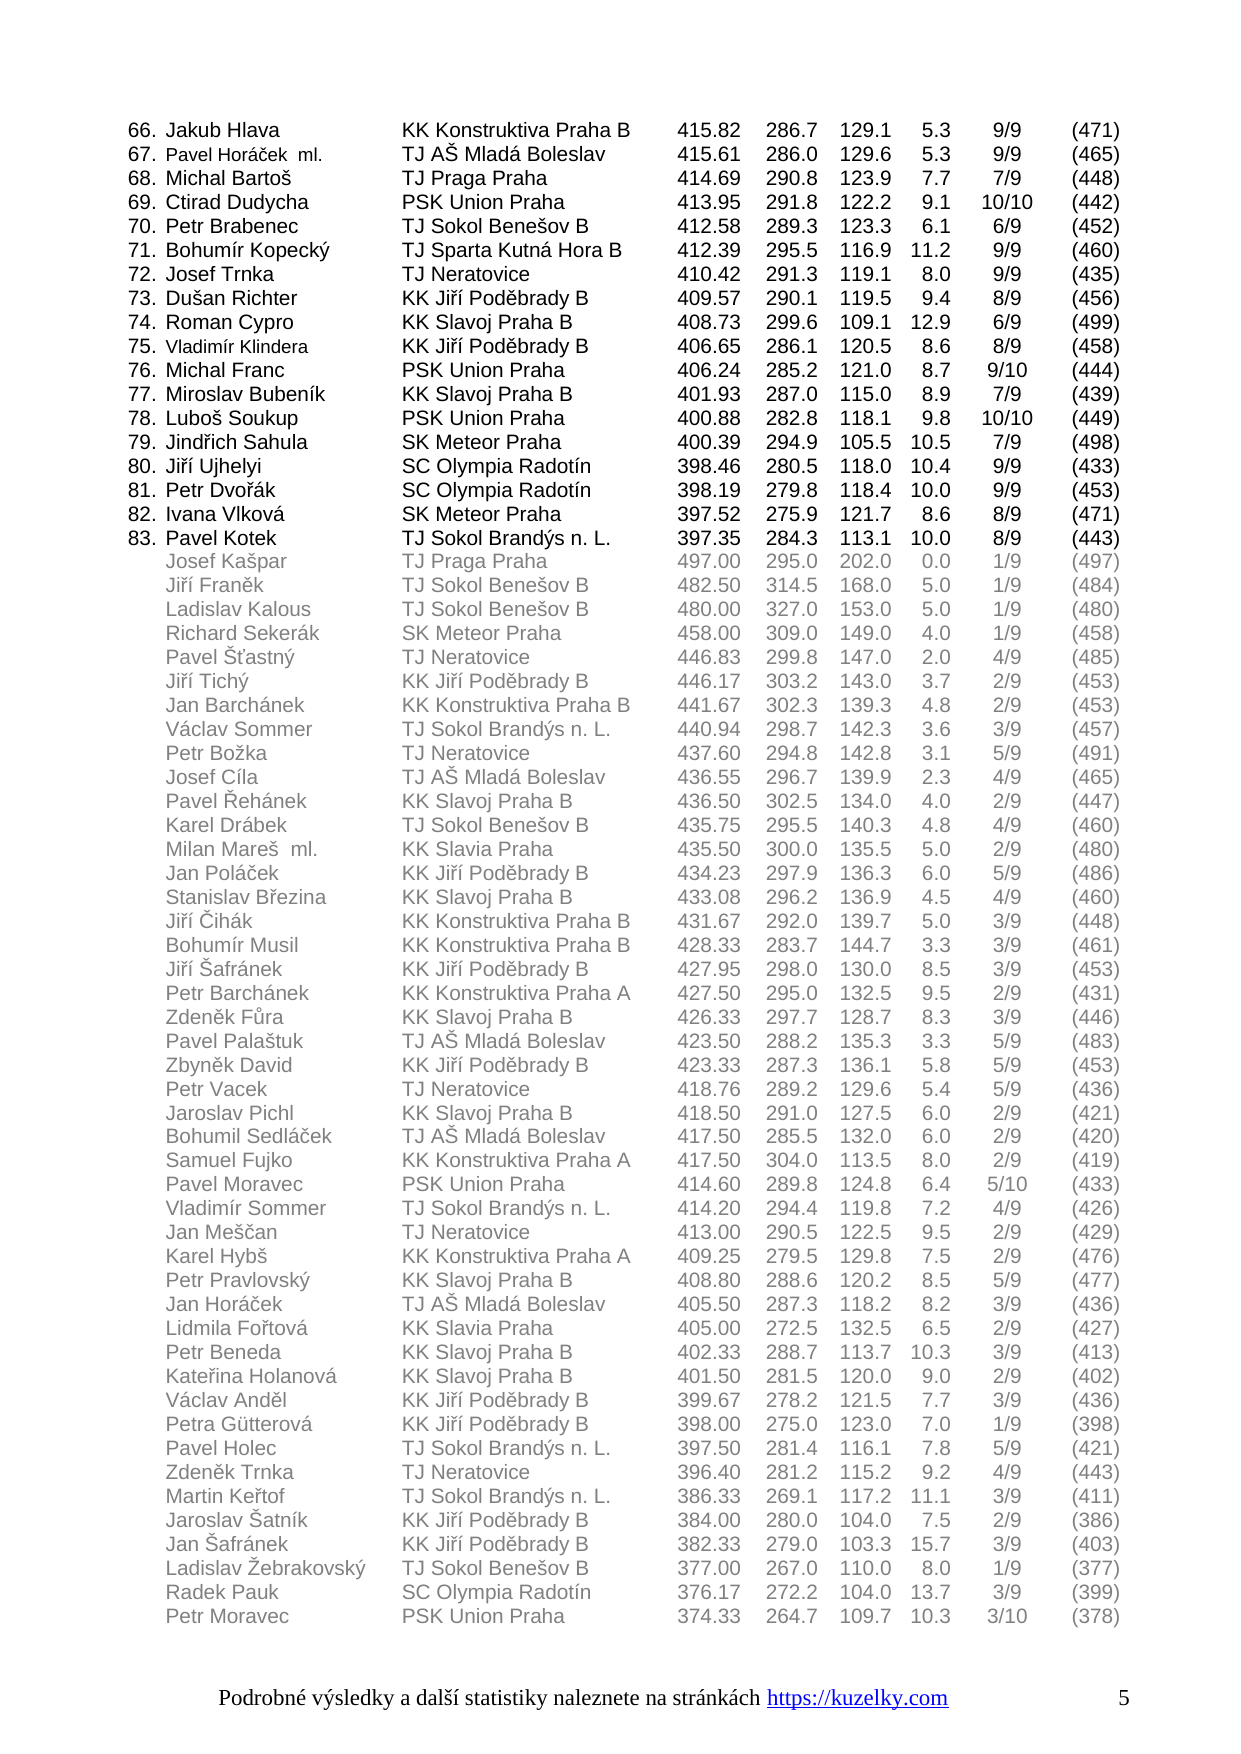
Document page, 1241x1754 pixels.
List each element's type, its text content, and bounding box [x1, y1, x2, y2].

text Petr Moravec PSK Union Praha 374.33 264.7 109.7 10.3 3/10 (378) [106, 1603, 1134, 1627]
text Zdeněk Fůra KK Slavoj Praha B 426.33 297.7 128.7 8.3 3/9 (446) [106, 1004, 1134, 1028]
text Petra Gütterová KK Jiří Poděbrady B 398.00 275.0 123.0 7.0 1/9 (398) [106, 1412, 1134, 1436]
text Karel Hybš KK Konstruktiva Praha A 409.25 279.5 129.8 7.5 2/9 (476) [106, 1244, 1134, 1268]
text Pavel Řehánek KK Slavoj Praha B 436.50 302.5 134.0 4.0 2/9 (447) [106, 789, 1134, 813]
text Pavel Moravec PSK Union Praha 414.60 289.8 124.8 6.4 5/10 (433) [106, 1172, 1134, 1196]
text Lidmila Fořtová KK Slavia Praha 405.00 272.5 132.5 6.5 2/9 (427) [106, 1316, 1134, 1340]
text 83. Pavel Kotek TJ Sokol Brandýs n. L. 397.35 284.3 113.1 10.0 8/9 (443) [106, 525, 1134, 549]
text Karel Drábek TJ Sokol Benešov B 435.75 295.5 140.3 4.8 4/9 (460) [106, 813, 1134, 837]
text Petr Vacek TJ Neratovice 418.76 289.2 129.6 5.4 5/9 (436) [106, 1076, 1134, 1100]
text Petr Beneda KK Slavoj Praha B 402.33 288.7 113.7 10.3 3/9 (413) [106, 1340, 1134, 1364]
text Ladislav Kalous TJ Sokol Benešov B 480.00 327.0 153.0 5.0 1/9 (480) [106, 597, 1134, 621]
text 68. Michal Bartoš TJ Praga Praha 414.69 290.8 123.9 7.7 7/9 (448) [106, 166, 1134, 190]
text Jan Barchánek KK Konstruktiva Praha B 441.67 302.3 139.3 4.8 2/9 (453) [106, 693, 1134, 717]
text Jan Meščan TJ Neratovice 413.00 290.5 122.5 9.5 2/9 (429) [106, 1220, 1134, 1244]
text Jaroslav Pichl KK Slavoj Praha B 418.50 291.0 127.5 6.0 2/9 (421) [106, 1100, 1134, 1124]
text Pavel Šťastný TJ Neratovice 446.83 299.8 147.0 2.0 4/9 (485) [106, 645, 1134, 669]
text Kateřina Holanová KK Slavoj Praha B 401.50 281.5 120.0 9.0 2/9 (402) [106, 1364, 1134, 1388]
text Pavel Palaštuk TJ AŠ Mladá Boleslav 423.50 288.2 135.3 3.3 5/9 (483) [106, 1028, 1134, 1052]
text Jiří Šafránek KK Jiří Poděbrady B 427.95 298.0 130.0 8.5 3/9 (453) [106, 957, 1134, 981]
text Vladimír Sommer TJ Sokol Brandýs n. L. 414.20 294.4 119.8 7.2 4/9 (426) [106, 1196, 1134, 1220]
text 77. Miroslav Bubeník KK Slavoj Praha B 401.93 287.0 115.0 8.9 7/9 (439) [106, 382, 1134, 406]
text Josef Kašpar TJ Praga Praha 497.00 295.0 202.0 0.0 1/9 (497) [106, 549, 1134, 573]
text 79. Jindřich Sahula SK Meteor Praha 400.39 294.9 105.5 10.5 7/9 (498) [106, 429, 1134, 453]
text 69. Ctirad Dudycha PSK Union Praha 413.95 291.8 122.2 9.1 10/10 (442) [106, 190, 1134, 214]
text 75. Vladimír Klindera KK Jiří Poděbrady B 406.65 286.1 120.5 8.6 8/9 (458) [106, 334, 1134, 358]
text 67. Pavel Horáček ml. TJ AŠ Mladá Boleslav 415.61 286.0 129.6 5.3 9/9 (465) [106, 142, 1134, 166]
text Jaroslav Šatník KK Jiří Poděbrady B 384.00 280.0 104.0 7.5 2/9 (386) [106, 1508, 1134, 1532]
text Stanislav Březina KK Slavoj Praha B 433.08 296.2 136.9 4.5 4/9 (460) [106, 885, 1134, 909]
text Martin Keřtof TJ Sokol Brandýs n. L. 386.33 269.1 117.2 11.1 3/9 (411) [106, 1484, 1134, 1508]
text Radek Pauk SC Olympia Radotín 376.17 272.2 104.0 13.7 3/9 (399) [106, 1579, 1134, 1603]
text Jiří Čihák KK Konstruktiva Praha B 431.67 292.0 139.7 5.0 3/9 (448) [106, 909, 1134, 933]
text Bohumír Musil KK Konstruktiva Praha B 428.33 283.7 144.7 3.3 3/9 (461) [106, 933, 1134, 957]
text 73. Dušan Richter KK Jiří Poděbrady B 409.57 290.1 119.5 9.4 8/9 (456) [106, 286, 1134, 310]
text 70. Petr Brabenec TJ Sokol Benešov B 412.58 289.3 123.3 6.1 6/9 (452) [106, 214, 1134, 238]
text Jan Šafránek KK Jiří Poděbrady B 382.33 279.0 103.3 15.7 3/9 (403) [106, 1532, 1134, 1556]
text Pavel Holec TJ Sokol Brandýs n. L. 397.50 281.4 116.1 7.8 5/9 (421) [106, 1436, 1134, 1460]
text Josef Cíla TJ AŠ Mladá Boleslav 436.55 296.7 139.9 2.3 4/9 (465) [106, 765, 1134, 789]
text 81. Petr Dvořák SC Olympia Radotín 398.19 279.8 118.4 10.0 9/9 (453) [106, 477, 1134, 501]
text Petr Barchánek KK Konstruktiva Praha A 427.50 295.0 132.5 9.5 2/9 (431) [106, 981, 1134, 1004]
text Bohumil Sedláček TJ AŠ Mladá Boleslav 417.50 285.5 132.0 6.0 2/9 (420) [106, 1124, 1134, 1148]
text Richard Sekerák SK Meteor Praha 458.00 309.0 149.0 4.0 1/9 (458) [106, 621, 1134, 645]
text Zdeněk Trnka TJ Neratovice 396.40 281.2 115.2 9.2 4/9 (443) [106, 1460, 1134, 1484]
text 78. Luboš Soukup PSK Union Praha 400.88 282.8 118.1 9.8 10/10 (449) [106, 406, 1134, 429]
text Václav Anděl KK Jiří Poděbrady B 399.67 278.2 121.5 7.7 3/9 (436) [106, 1388, 1134, 1412]
text Jan Horáček TJ AŠ Mladá Boleslav 405.50 287.3 118.2 8.2 3/9 (436) [106, 1292, 1134, 1316]
text 76. Michal Franc PSK Union Praha 406.24 285.2 121.0 8.7 9/10 (444) [106, 358, 1134, 382]
text Ladislav Žebrakovský TJ Sokol Benešov B 377.00 267.0 110.0 8.0 1/9 (377) [106, 1556, 1134, 1579]
text Zbyněk David KK Jiří Poděbrady B 423.33 287.3 136.1 5.8 5/9 (453) [106, 1052, 1134, 1076]
text 72. Josef Trnka TJ Neratovice 410.42 291.3 119.1 8.0 9/9 (435) [106, 262, 1134, 286]
text Jan Poláček KK Jiří Poděbrady B 434.23 297.9 136.3 6.0 5/9 (486) [106, 861, 1134, 885]
text Milan Mareš ml. KK Slavia Praha 435.50 300.0 135.5 5.0 2/9 (480) [106, 837, 1134, 861]
text Jiří Franěk TJ Sokol Benešov B 482.50 314.5 168.0 5.0 1/9 (484) [106, 573, 1134, 597]
text 82. Ivana Vlková SK Meteor Praha 397.52 275.9 121.7 8.6 8/9 (471) [106, 501, 1134, 525]
text 71. Bohumír Kopecký TJ Sparta Kutná Hora B 412.39 295.5 116.9 11.2 9/9 (460) [106, 238, 1134, 262]
text 80. Jiří Ujhelyi SC Olympia Radotín 398.46 280.5 118.0 10.4 9/9 (433) [106, 453, 1134, 477]
text 66. Jakub Hlava KK Konstruktiva Praha B 415.82 286.7 129.1 5.3 9/9 (471) [106, 118, 1134, 142]
text Václav Sommer TJ Sokol Brandýs n. L. 440.94 298.7 142.3 3.6 3/9 (457) [106, 717, 1134, 741]
text Jiří Tichý KK Jiří Poděbrady B 446.17 303.2 143.0 3.7 2/9 (453) [106, 669, 1134, 693]
text 74. Roman Cypro KK Slavoj Praha B 408.73 299.6 109.1 12.9 6/9 (499) [106, 310, 1134, 334]
text Petr Pravlovský KK Slavoj Praha B 408.80 288.6 120.2 8.5 5/9 (477) [106, 1268, 1134, 1292]
text Samuel Fujko KK Konstruktiva Praha A 417.50 304.0 113.5 8.0 2/9 (419) [106, 1148, 1134, 1172]
text Petr Božka TJ Neratovice 437.60 294.8 142.8 3.1 5/9 (491) [106, 741, 1134, 765]
